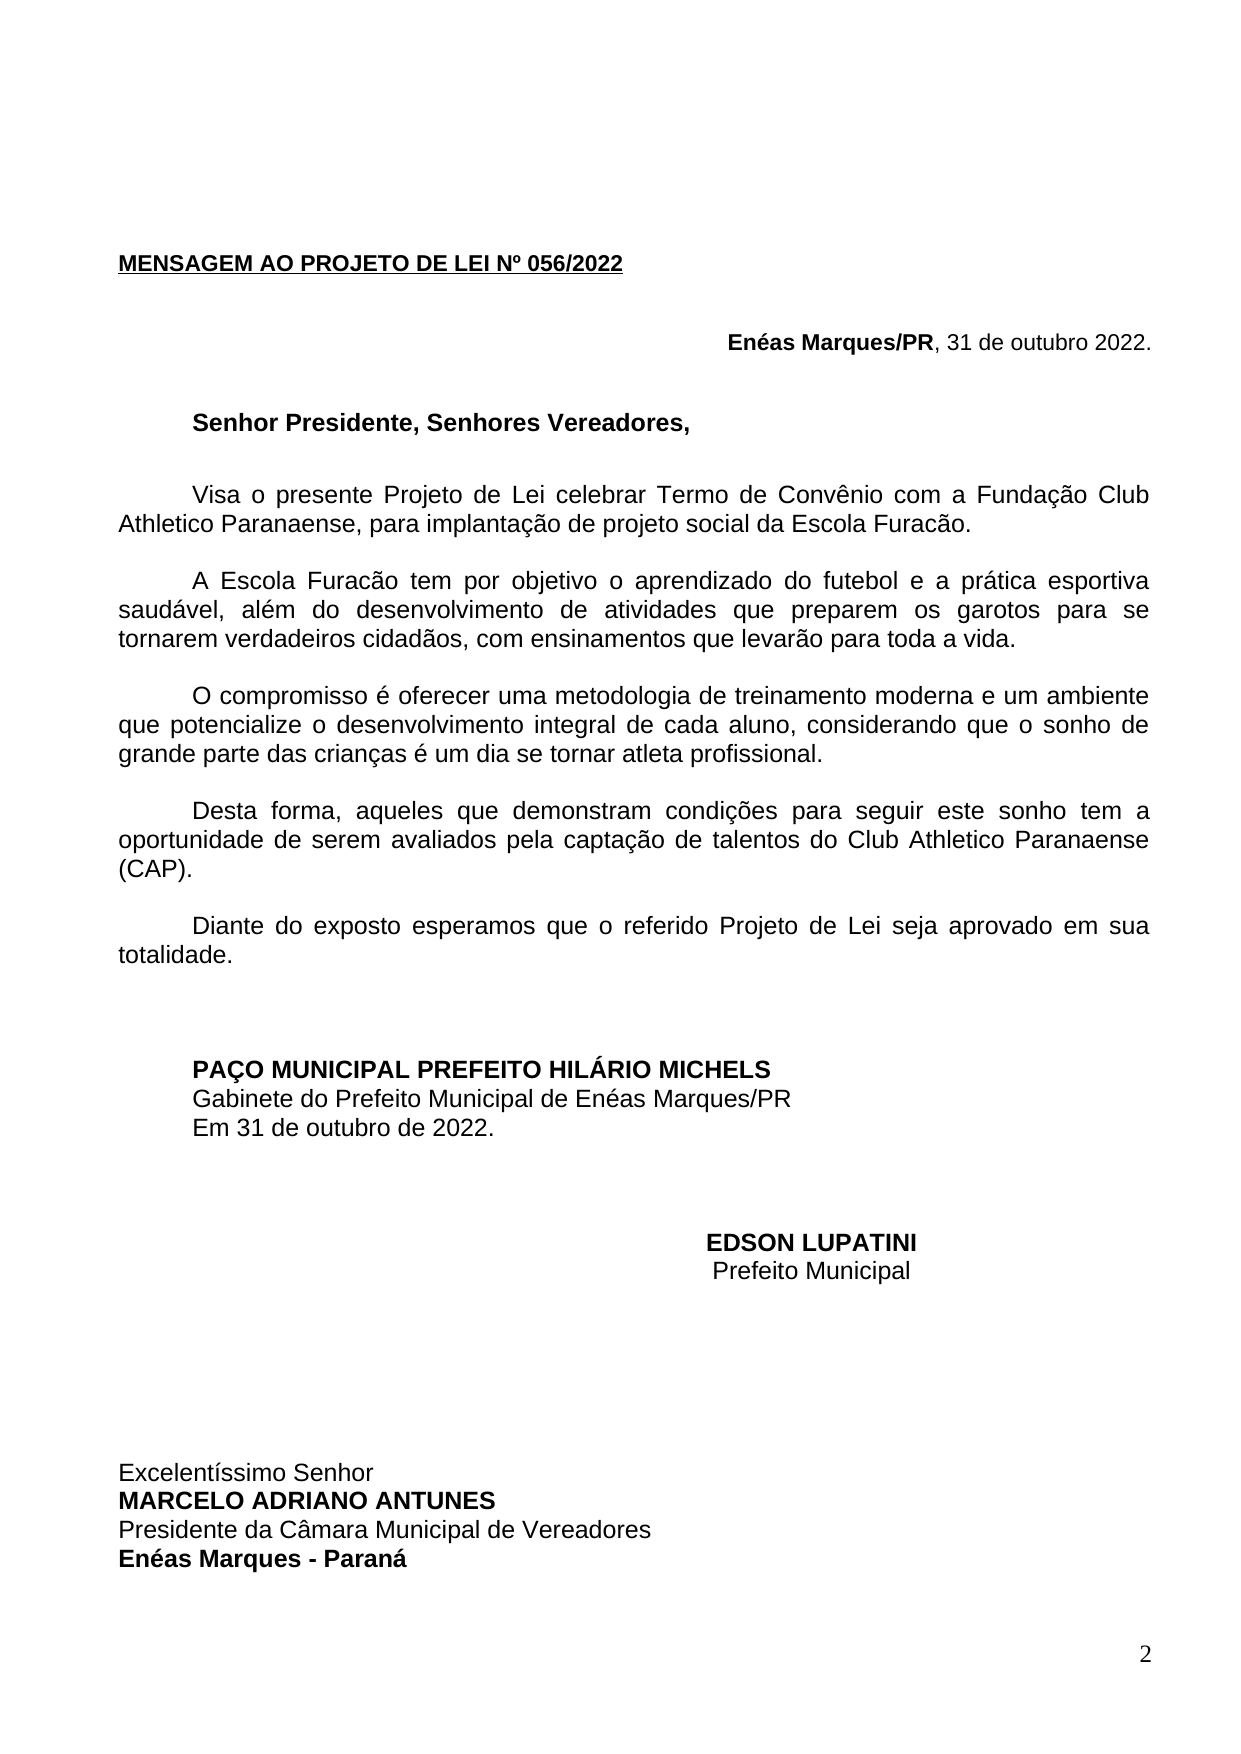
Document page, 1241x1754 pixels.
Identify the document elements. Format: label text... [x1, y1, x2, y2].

text Presidente da Câmara Municipal de Vereadores [118, 1515, 1152, 1544]
text Excelentíssimo Senhor [118, 1458, 1152, 1486]
text Prefeito Municipal [118, 1256, 1152, 1285]
text PAÇO MUNICIPAL PREFEITO HILÁRIO MICHELS [118, 1055, 1152, 1084]
text Diante do exposto esperamos que o referido Projeto de Lei seja aprovado em sua totalidade. [118, 911, 1152, 969]
text Em 31 de outubro de 2022. [118, 1113, 1152, 1141]
text Enéas Marques/PR, 31 de outubro 2022. [118, 329, 1152, 356]
text EDSON LUPATINI [118, 1228, 1152, 1256]
text MARCELO ADRIANO ANTUNES [118, 1486, 1152, 1515]
text O compromisso é oferecer uma metodologia de treinamento moderna e um ambiente que potencialize o desenvolvimento integral de cada aluno, considerando que o sonho de grande parte das crianças é um dia se tornar atleta profissional. [118, 681, 1152, 768]
text Gabinete do Prefeito Municipal de Enéas Marques/PR [118, 1084, 1152, 1113]
text MENSAGEM AO PROJETO DE LEI Nº 056/2022 [118, 250, 1152, 277]
text A Escola Furacão tem por objetivo o aprendizado do futebol e a prática esportiva saudável, além do desenvolvimento de atividades que preparem os garotos para se tornarem verdadeiros cidadãos, com ensinamentos que levarão para toda a vida. [118, 566, 1152, 653]
text Visa o presente Projeto de Lei celebrar Termo de Convênio com a Fundação Club Athletico Paranaense, para implantação de projeto social da Escola Furacão. [118, 480, 1152, 538]
text Enéas Marques - Paraná [118, 1544, 1152, 1573]
text Desta forma, aqueles que demonstram condições para seguir este sonho tem a oportunidade de serem avaliados pela captação de talentos do Club Athletico Paranaense (CAP). [118, 796, 1152, 883]
text Senhor Presidente, Senhores Vereadores, [118, 408, 1152, 437]
